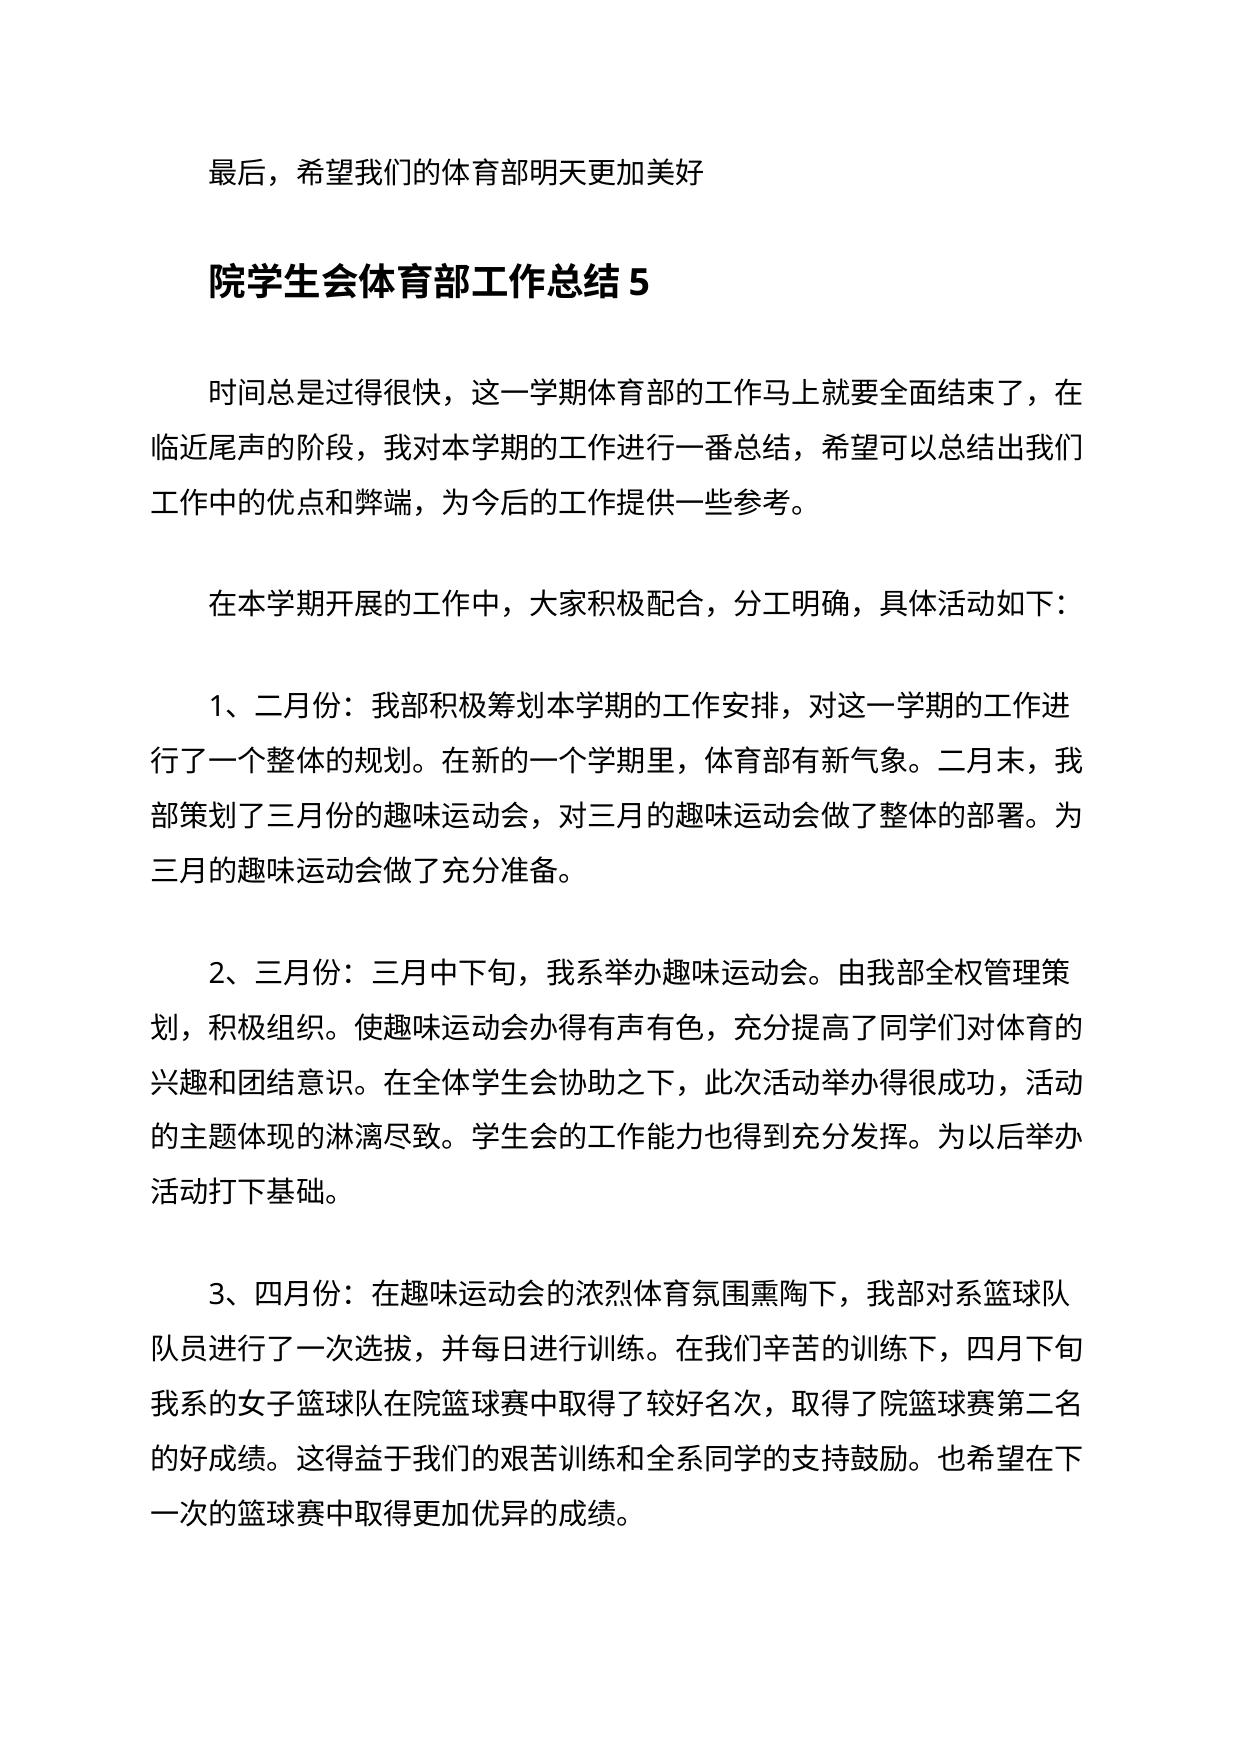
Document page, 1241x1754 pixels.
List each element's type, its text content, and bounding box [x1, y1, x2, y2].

text 3、四月份：在趣味运动会的浓烈体育氛围熏陶下，我部对系篮球队队员进行了一次选拔，并每日进行训练。在我们辛苦的训练下，四月下旬我系的女子篮球队在院篮球赛中取得了较好名次，取得了院篮球赛第二名的好成绩。这得益于我们的艰苦训练和全系同学的支持鼓励。也希望在下一次的篮球赛中取得更加优异的成绩。 [150, 1271, 1090, 1533]
text 院学生会体育部工作总结5 [150, 252, 1090, 306]
text 在本学期开展的工作中，大家积极配合，分工明确，具体活动如下： [150, 581, 1090, 623]
text 1、二月份：我部积极筹划本学期的工作安排，对这一学期的工作进行了一个整体的规划。在新的一个学期里，体育部有新气象。二月末，我部策划了三月份的趣味运动会，对三月的趣味运动会做了整体的部署。为三月的趣味运动会做了充分准备。 [150, 683, 1090, 890]
text 时间总是过得很快，这一学期体育部的工作马上就要全面结束了，在临近尾声的阶段，我对本学期的工作进行一番总结，希望可以总结出我们工作中的优点和弊端，为今后的工作提供一些参考。 [150, 369, 1090, 521]
text 最后，希望我们的体育部明天更加美好 [150, 150, 1090, 192]
text 2、三月份：三月中下旬，我系举办趣味运动会。由我部全权管理策划，积极组织。使趣味运动会办得有声有色，充分提高了同学们对体育的兴趣和团结意识。在全体学生会协助之下，此次活动举办得很成功，活动的主题体现的淋漓尽致。学生会的工作能力也得到充分发挥。为以后举办活动打下基础。 [150, 949, 1090, 1211]
